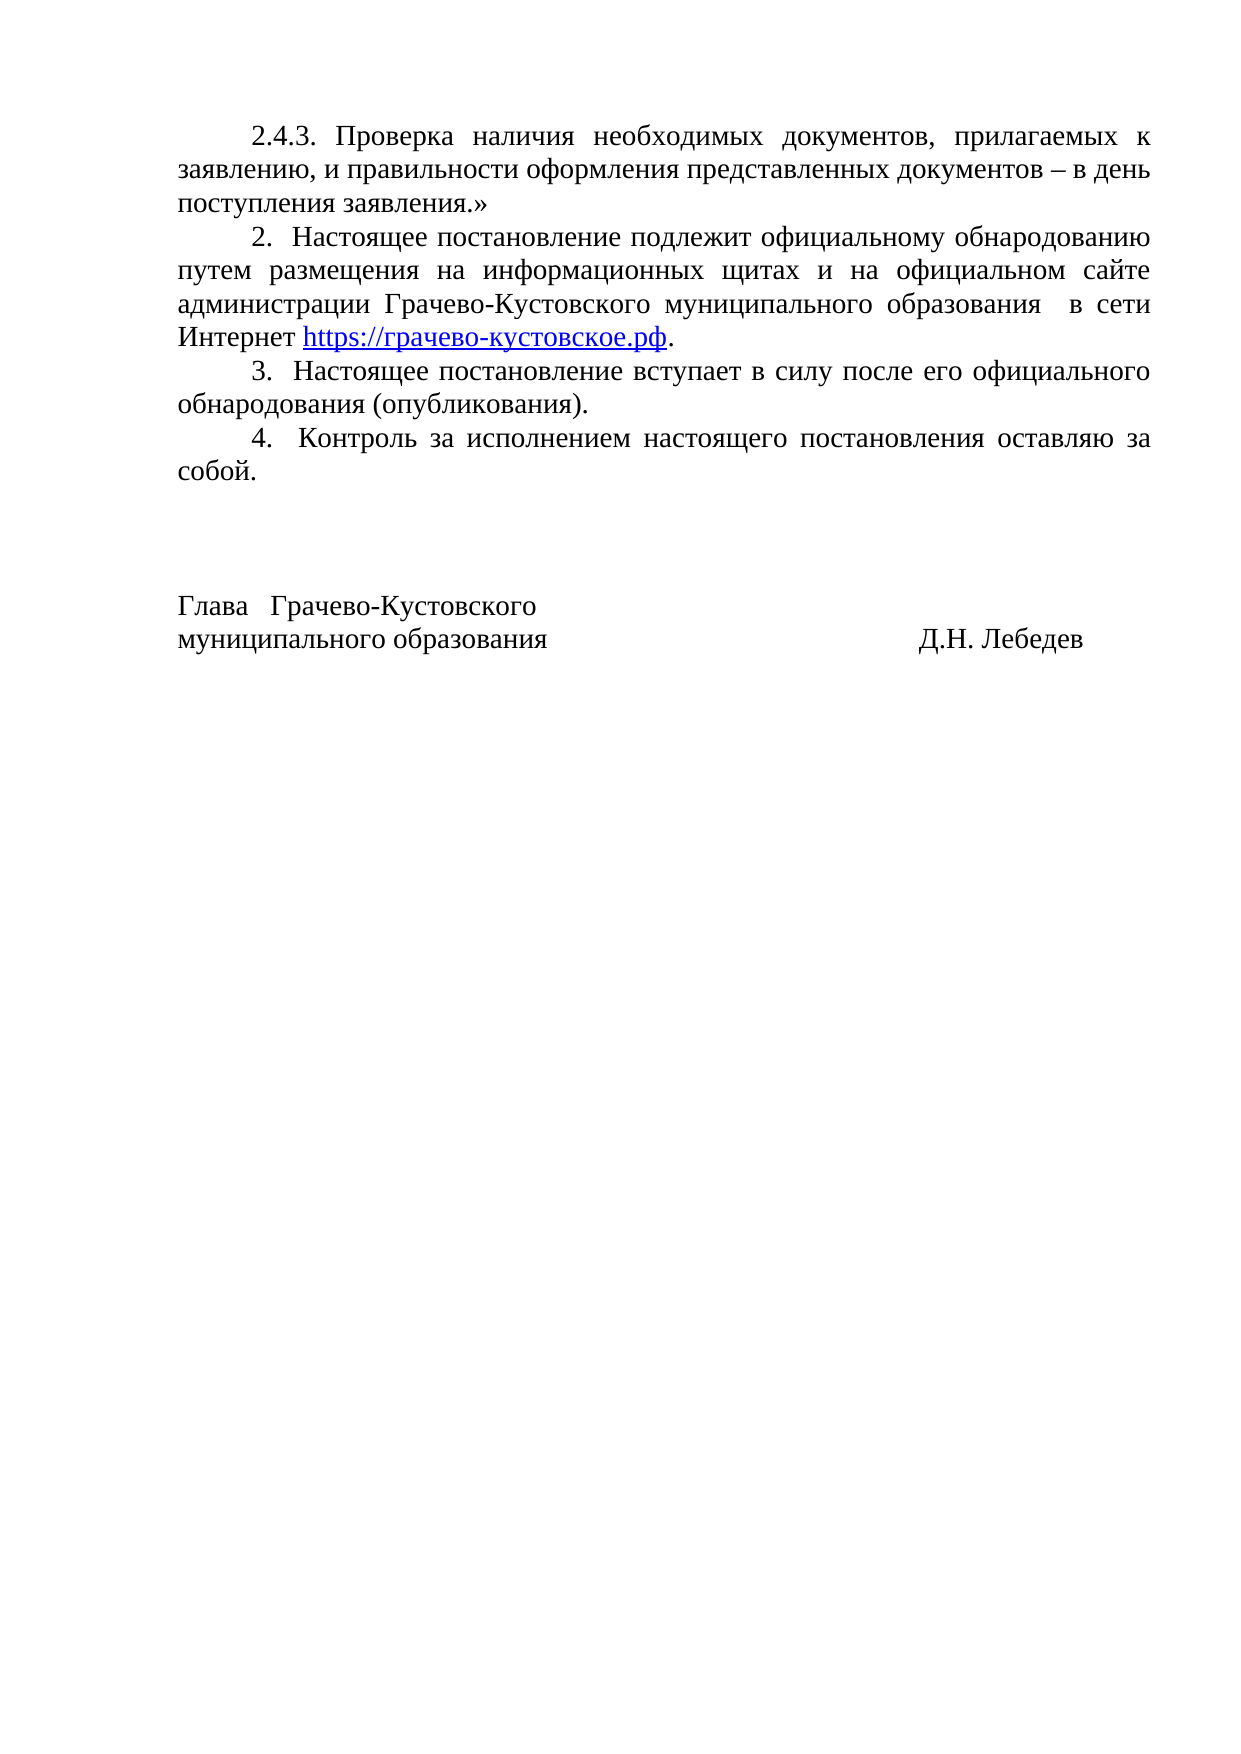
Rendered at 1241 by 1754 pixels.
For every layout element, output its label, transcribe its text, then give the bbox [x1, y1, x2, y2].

text Глава Грачево-Кустовского [177, 588, 1152, 621]
text 3. Настоящее постановление вступает в силу после его официального обнародования (опубликования). [177, 353, 1152, 420]
text 2. Настоящее постановление подлежит официальному обнародованию путем размещения на информационных щитах и на официальном сайте администрации Грачево-Кустовского муниципального образования в сети Интернет https://грачево-кустовское.рф. [177, 219, 1152, 353]
text 2.4.3. Проверка наличия необходимых документов, прилагаемых к заявлению, и правильности оформления представленных документов – в день поступления заявления.» [177, 118, 1152, 219]
text 4. Контроль за исполнением настоящего постановления оставляю за собой. [177, 420, 1152, 487]
text муниципального образования Д.Н. Лебедев [177, 621, 1152, 655]
